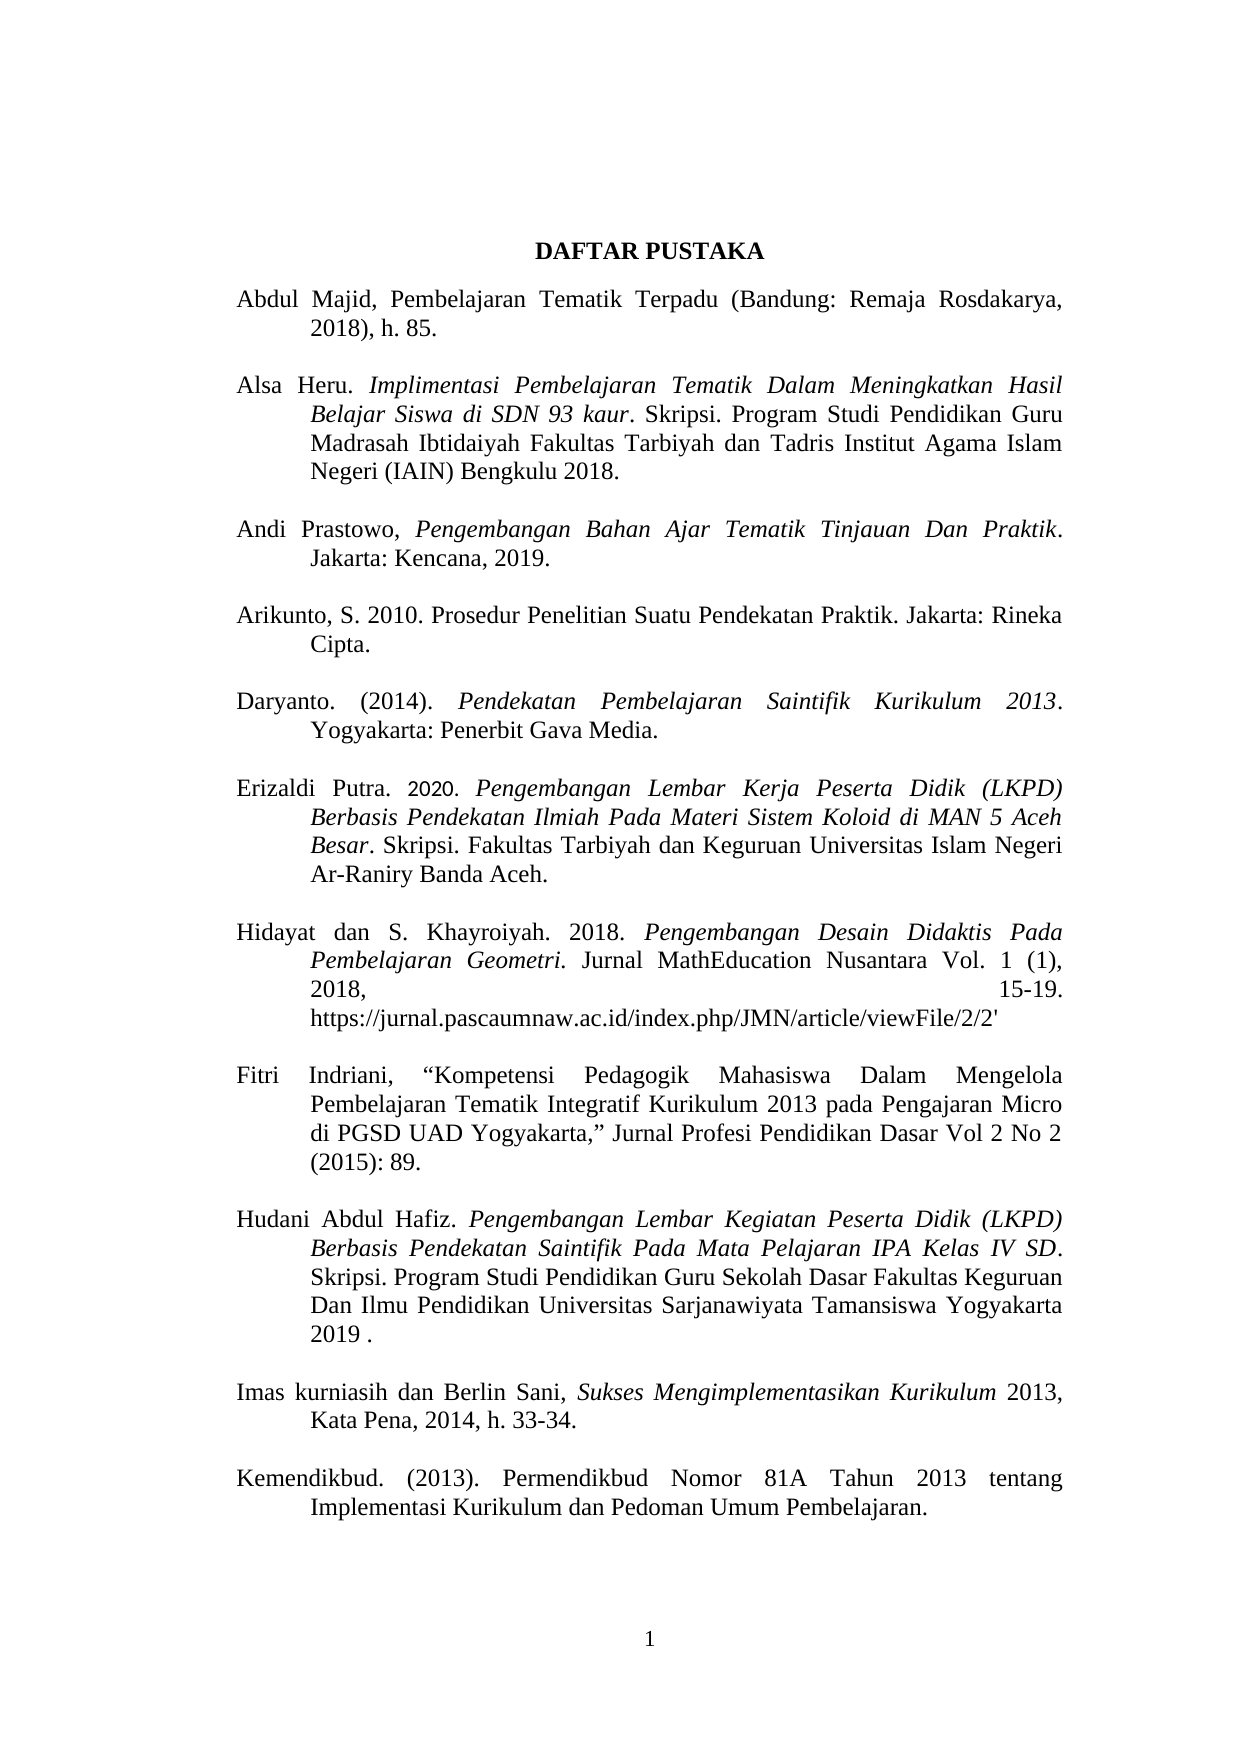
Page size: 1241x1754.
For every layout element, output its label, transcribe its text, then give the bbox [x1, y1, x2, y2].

text Andi Prastowo, Pengembangan Bahan Ajar Tematik Tinjauan Dan Praktik. Jakarta: Kencana, 2019. [236, 514, 1063, 571]
text Erizaldi Putra. 2020. Pengembangan Lembar Kerja Peserta Didik (LKPD) Berbasis Pendekatan Ilmiah Pada Materi Sistem Koloid di MAN 5 Aceh Besar. Skripsi. Fakultas Tarbiyah dan Keguruan Universitas Islam Negeri Ar-Raniry Banda Aceh. [236, 773, 1063, 888]
text Abdul Majid, Pembelajaran Tematik Terpadu (Bandung: Remaja Rosdakarya, 2018), h. 85. [236, 284, 1063, 341]
text DAFTAR PUSTAKA [236, 236, 1063, 265]
text Fitri Indriani, “Kompetensi Pedagogik Mahasiswa Dalam Mengelola Pembelajaran Tematik Integratif Kurikulum 2013 pada Pengajaran Micro di PGSD UAD Yogyakarta,” Jurnal Profesi Pendidikan Dasar Vol 2 No 2 (2015): 89. [236, 1061, 1063, 1176]
text Hidayat dan S. Khayroiyah. 2018. Pengembangan Desain Didaktis Pada Pembelajaran Geometri. Jurnal MathEducation Nusantara Vol. 1 (1), 2018, 15-19. https://jurnal.pascaumnaw.ac.id/index.php/JMN/article/viewFile/2/2' [236, 917, 1063, 1032]
text Daryanto. (2014). Pendekatan Pembelajaran Saintifik Kurikulum 2013. Yogyakarta: Penerbit Gava Media. [236, 686, 1063, 744]
text Imas kurniasih dan Berlin Sani, Sukses Mengimplementasikan Kurikulum 2013, Kata Pena, 2014, h. 33-34. [236, 1377, 1063, 1434]
text Alsa Heru. Implimentasi Pembelajaran Tematik Dalam Meningkatkan Hasil Belajar Siswa di SDN 93 kaur. Skripsi. Program Studi Pendidikan Guru Madrasah Ibtidaiyah Fakultas Tarbiyah dan Tadris Institut Agama Islam Negeri (IAIN) Bengkulu 2018. [236, 370, 1063, 485]
text Kemendikbud. (2013). Permendikbud Nomor 81A Tahun 2013 tentang Implementasi Kurikulum dan Pedoman Umum Pembelajaran. [236, 1463, 1063, 1521]
text Arikunto, S. 2010. Prosedur Penelitian Suatu Pendekatan Praktik. Jakarta: Rineka Cipta. [236, 600, 1063, 658]
text Hudani Abdul Hafiz. Pengembangan Lembar Kegiatan Peserta Didik (LKPD) Berbasis Pendekatan Saintifik Pada Mata Pelajaran IPA Kelas IV SD. Skripsi. Program Studi Pendidikan Guru Sekolah Dasar Fakultas Keguruan Dan Ilmu Pendidikan Universitas Sarjanawiyata Tamansiswa Yogyakarta 2019 . [236, 1204, 1063, 1348]
